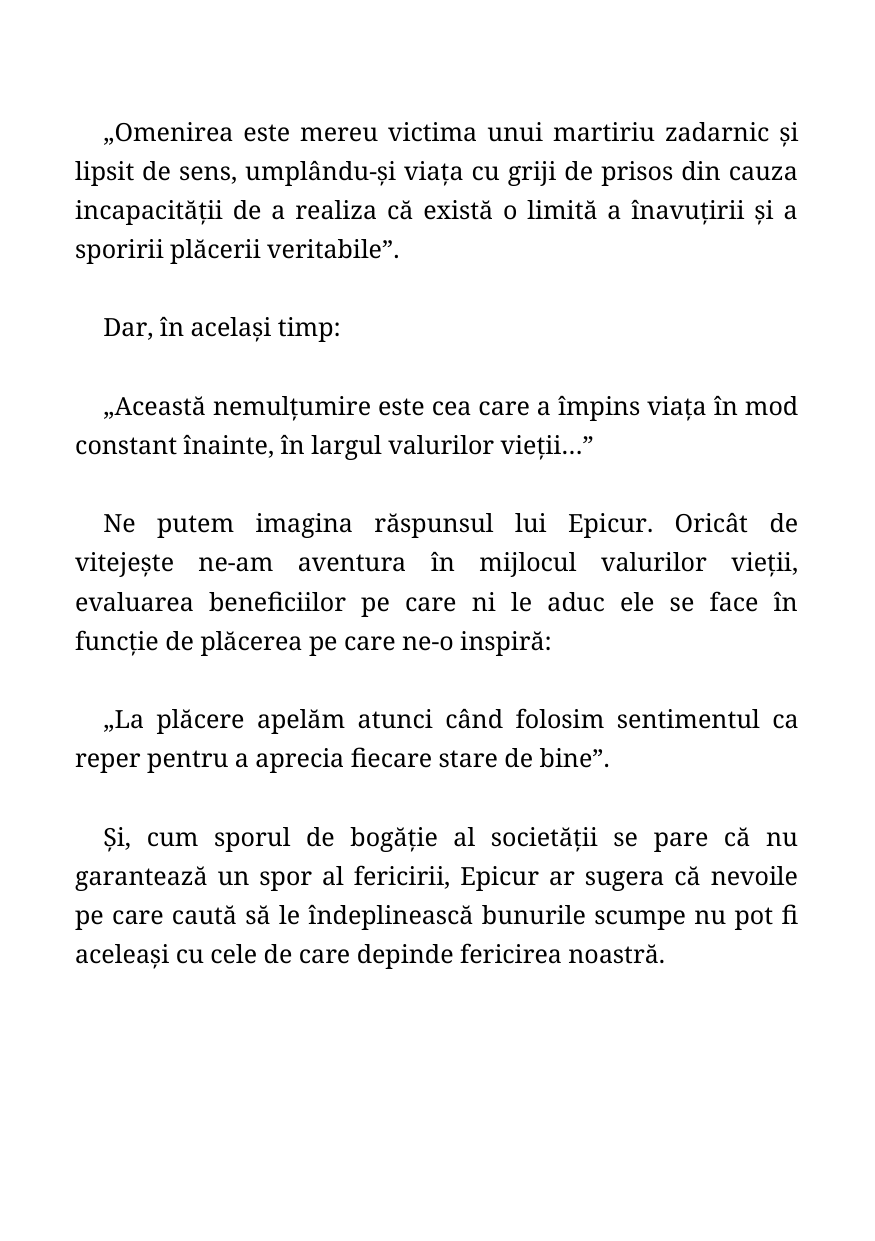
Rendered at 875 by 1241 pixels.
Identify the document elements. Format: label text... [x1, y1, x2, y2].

text Ne putem imagina răspunsul lui Epicur. Oricât de vitejește ne-am aventura în mijlocul valurilor vieții, evaluarea beneficiilor pe care ni le aduc ele se face în funcție de plăcerea pe care ne-o inspiră: [75, 506, 799, 657]
text Dar, în același timp: [75, 310, 799, 344]
text „Această nemulțumire este cea care a împins viața în mod constant înainte, în largul valurilor vieții…” [75, 388, 799, 462]
text Și, cum sporul de bogăție al societății se pare că nu garantează un spor al fericirii, Epicur ar sugera că nevoile pe care caută să le îndeplinească bunurile scumpe nu pot fi aceleași cu cele de care depinde fericirea noastră. [75, 819, 799, 971]
text „Omenirea este mereu victima unui martiriu zadarnic și lipsit de sens, umplându-și viața cu griji de prisos din cauza incapacității de a realiza că există o limită a înavuțirii și a sporirii plăcerii veritabile”. [75, 114, 799, 266]
text „La plăcere apelăm atunci când folosim sentimentul ca reper pentru a aprecia fiecare stare de bine”. [75, 702, 799, 775]
